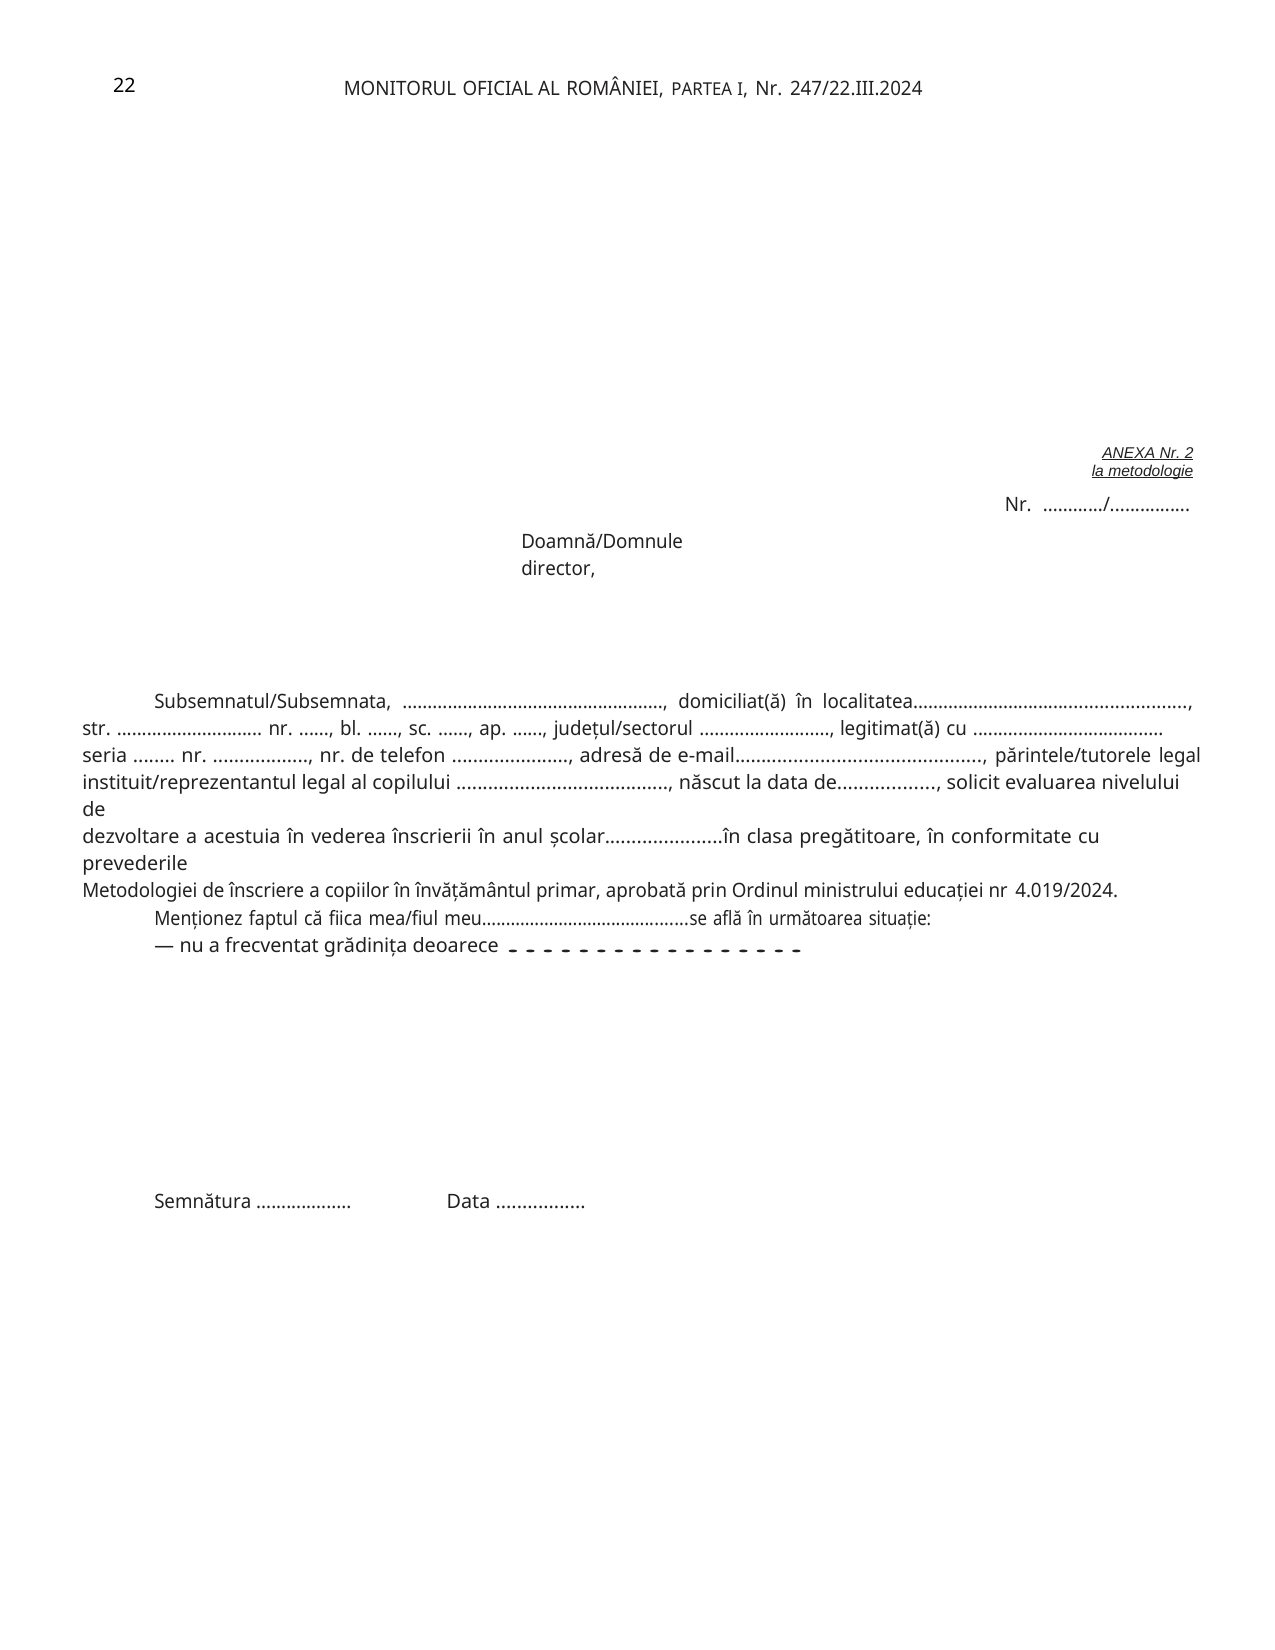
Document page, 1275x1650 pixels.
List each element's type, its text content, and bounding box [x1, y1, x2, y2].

text Nr. ............/................ [1004, 491, 1206, 517]
text dezvoltare a acestuia în vederea înscrierii în anul școlar în clasa pregătitoare, în conformitate cu prevederile [82, 822, 1206, 876]
text Semnătura ................... Data ................. [154, 1187, 1206, 1214]
text Metodologiei de înscriere a copiilor în învățământul primar, aprobată prin Ordinul ministrului educației nr 4.019/2024. [82, 877, 1206, 903]
text la metodologie [758, 461, 1193, 479]
text instituit/reprezentantul legal al copilului ........................................, născut la data de , solicit evaluarea nivelului de [82, 768, 1206, 822]
text Doamnă/Domnule director, [521, 527, 754, 581]
text ANEXA Nr. 2 [758, 443, 1193, 461]
text Menționez faptul că fiica mea/fiul meu se află în următoarea situație: [154, 904, 1206, 931]
list nu a frecventat grădinița deoarece ................. [154, 931, 1206, 958]
text seria ........ nr. .................., nr. de telefon ......................, adresă de e-mail , părintele/tutorele legal [82, 741, 1206, 768]
text Subsemnatul/Subsemnata, ...................................................., domiciliat(ă) în localitatea , [154, 687, 1206, 714]
text str. ............................. nr. ......, bl. ......, sc. ......, ap. ......, județul/sectorul .........................., legitimat(ă) cu ...................................... [82, 714, 1206, 741]
